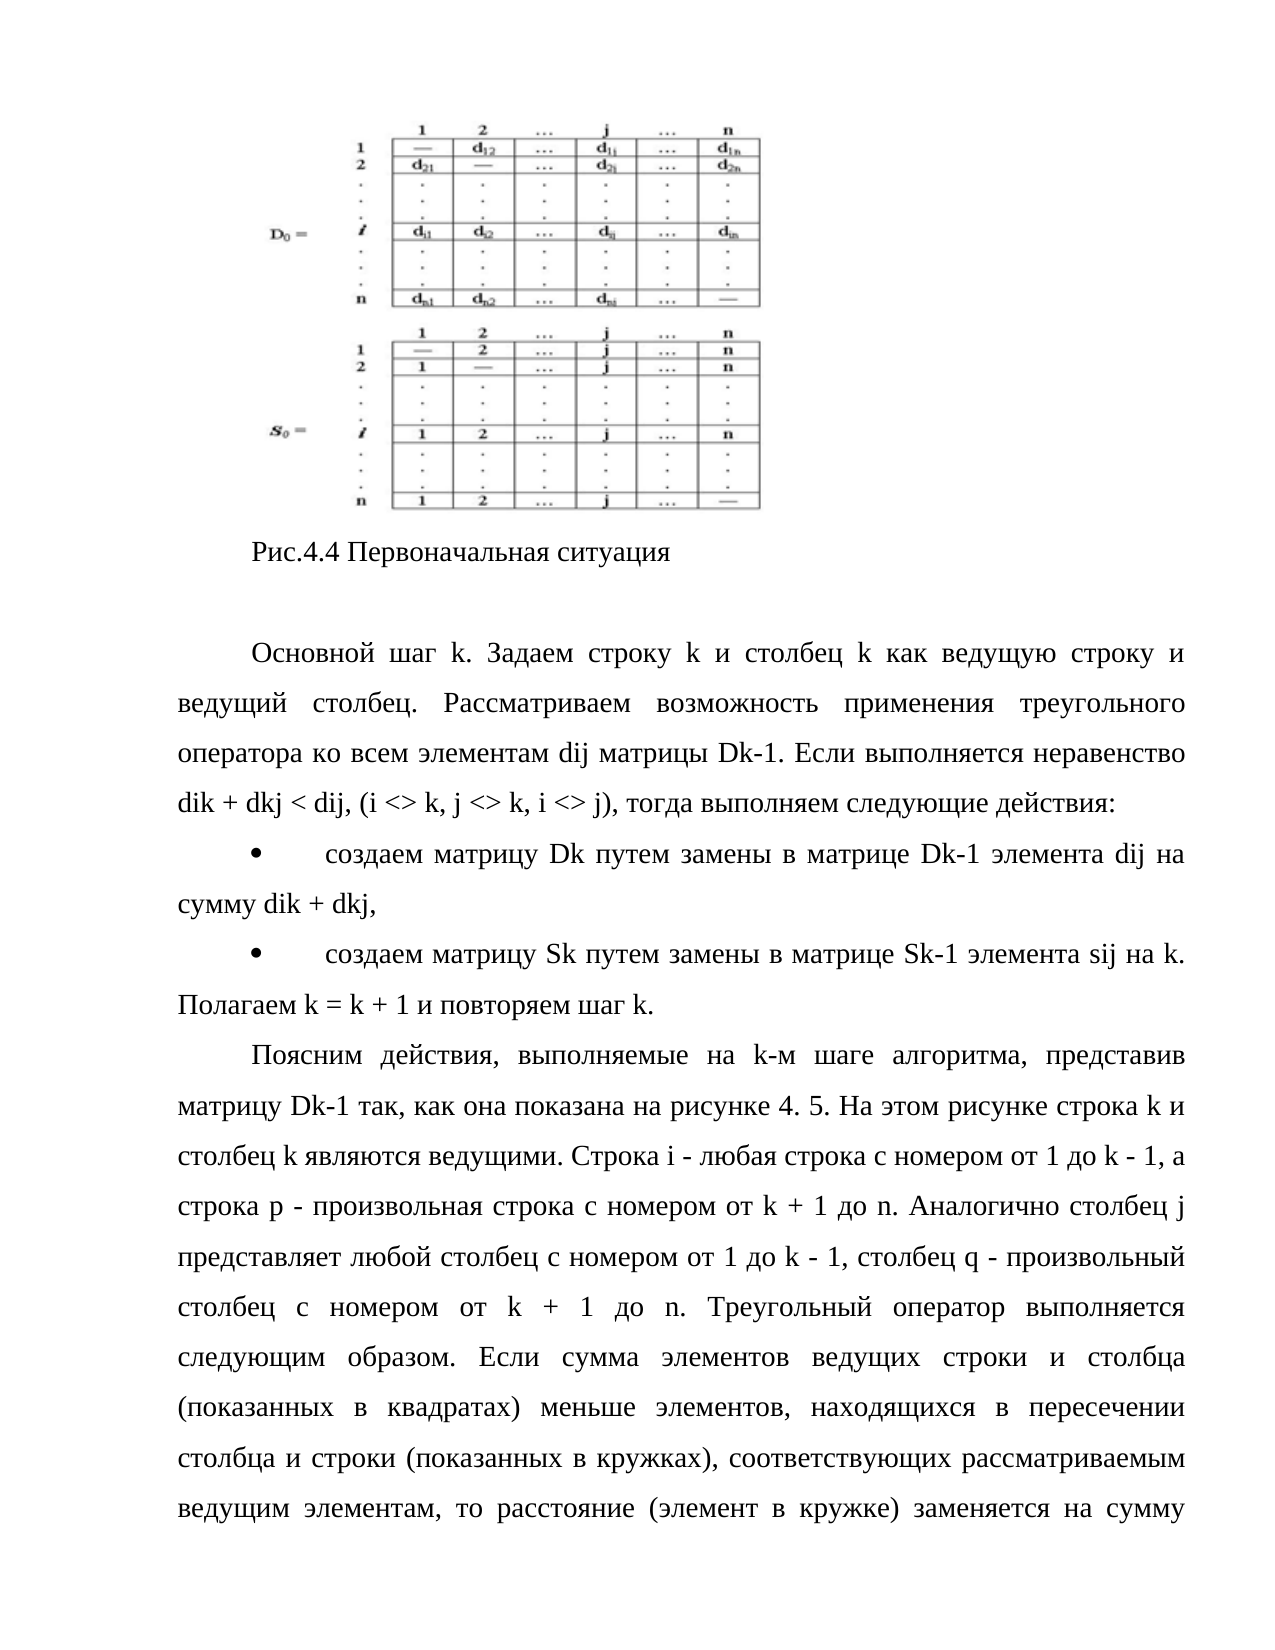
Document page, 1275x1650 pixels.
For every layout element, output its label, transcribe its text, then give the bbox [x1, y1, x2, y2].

text · создаем матрицу Dk путем замены в матрице Dk-1 элемента dij на сумму dik + dkj, [177, 836, 1186, 920]
text Основной шаг k. Задаем строку k и столбец k как ведущую строку и ведущий столбец. Рассматриваем возможность применения треугольного оператора ко всем элементам dij матрицы Dk-1. Если выполняется неравенство dik + dkj < dij, (i <> k, j <> k, i <> j), тогда выполняем следующие действия: [177, 635, 1186, 819]
text Рис.4.4 Первоначальная ситуация [177, 534, 1186, 568]
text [177, 1037, 1186, 1524]
text · создаем матрицу Sk путем замены в матрице Sk-1 элемента sij на k. Полагаем k = k + 1 и повторяем шаг k. [177, 937, 1186, 1021]
